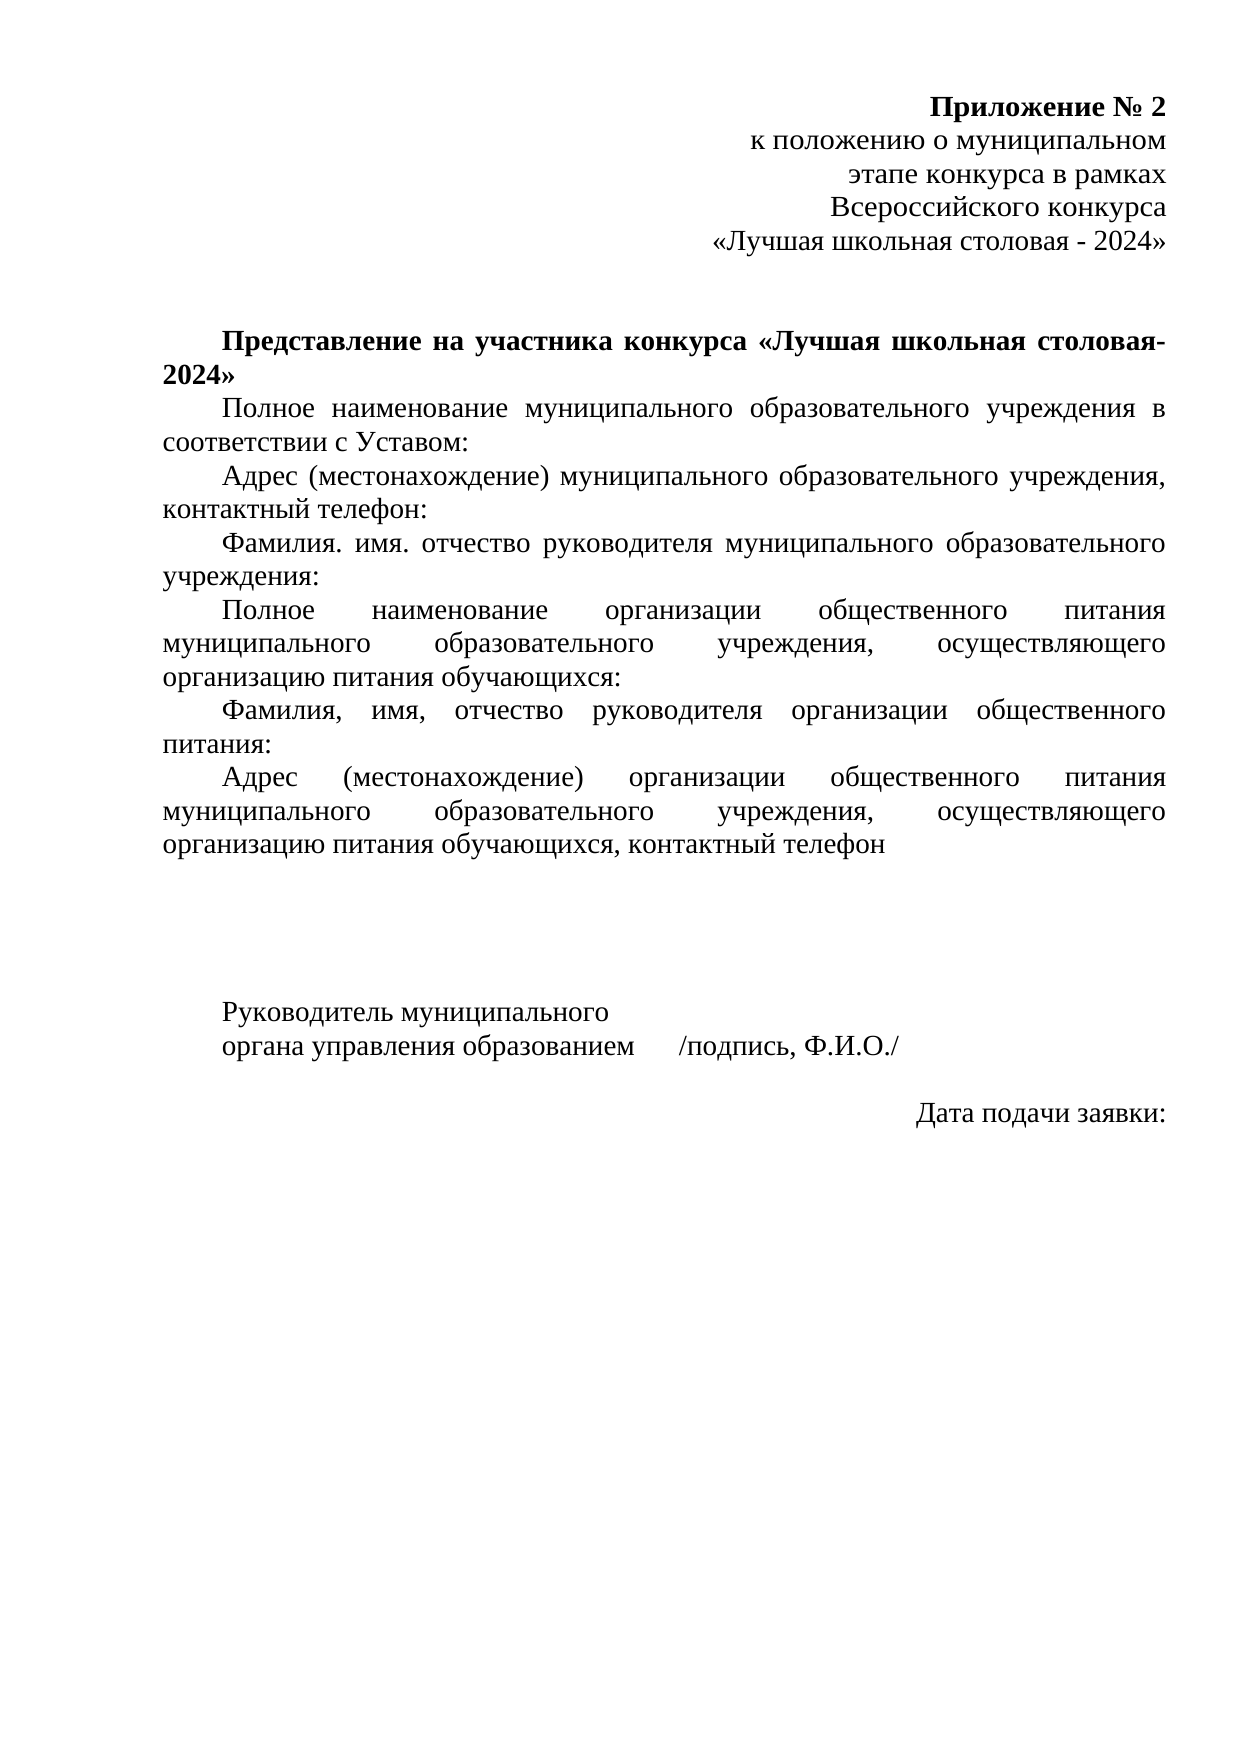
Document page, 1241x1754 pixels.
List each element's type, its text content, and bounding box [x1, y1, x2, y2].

text Приложение № 2 [162, 89, 1167, 122]
text к положению о муниципальном [162, 122, 1167, 156]
text Адрес (местонахождение) муниципального образовательного учреждения, контактный телефон: [162, 458, 1167, 525]
text «Лучшая школьная столовая - 2024» [162, 223, 1167, 256]
text Адрес (местонахождение) организации общественного питания муниципального образовательного учреждения, осуществляющего организацию питания обучающихся, контактный телефон [162, 759, 1167, 860]
text Фамилия. имя. отчество руководителя муниципального образовательного учреждения: [162, 525, 1167, 592]
text Руководитель муниципального [162, 994, 1167, 1028]
text Представление на участника конкурса «Лучшая школьная столовая-2024» [162, 323, 1167, 391]
text Фамилия, имя, отчество руководителя организации общественного питания: [162, 692, 1167, 759]
text этапе конкурса в рамках [162, 156, 1167, 189]
text Дата подачи заявки: 1Приложение № 3 [162, 1095, 1167, 1128]
text Полное наименование муниципального образовательного учреждения в соответствии с Уставом: [162, 391, 1167, 458]
text органа управления образованием /подпись, Ф.И.О./ [162, 1028, 1167, 1061]
text Всероссийского конкурса [162, 189, 1167, 223]
text Полное наименование организации общественного питания муниципального образовательного учреждения, осуществляющего организацию питания обучающихся: [162, 592, 1167, 692]
